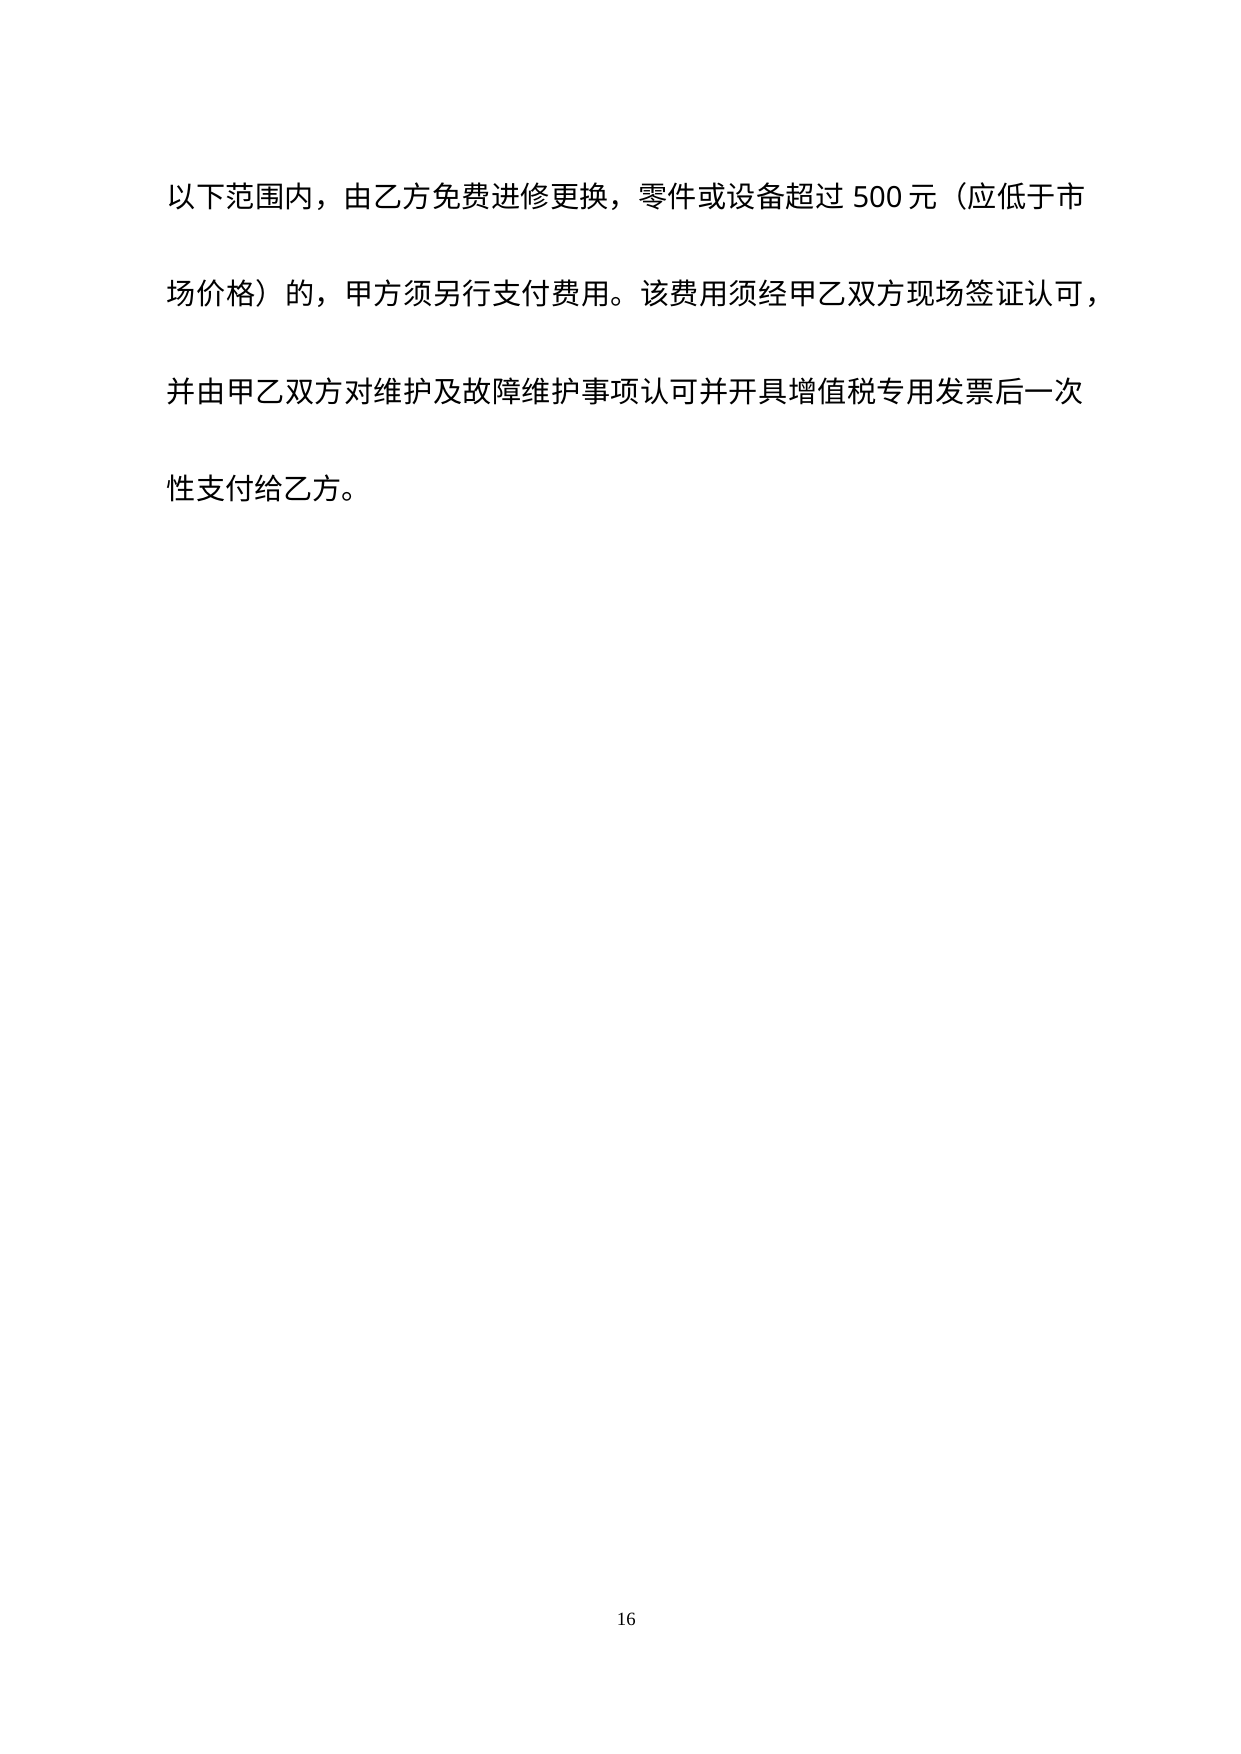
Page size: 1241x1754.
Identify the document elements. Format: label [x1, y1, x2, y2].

text [167, 162, 1085, 519]
